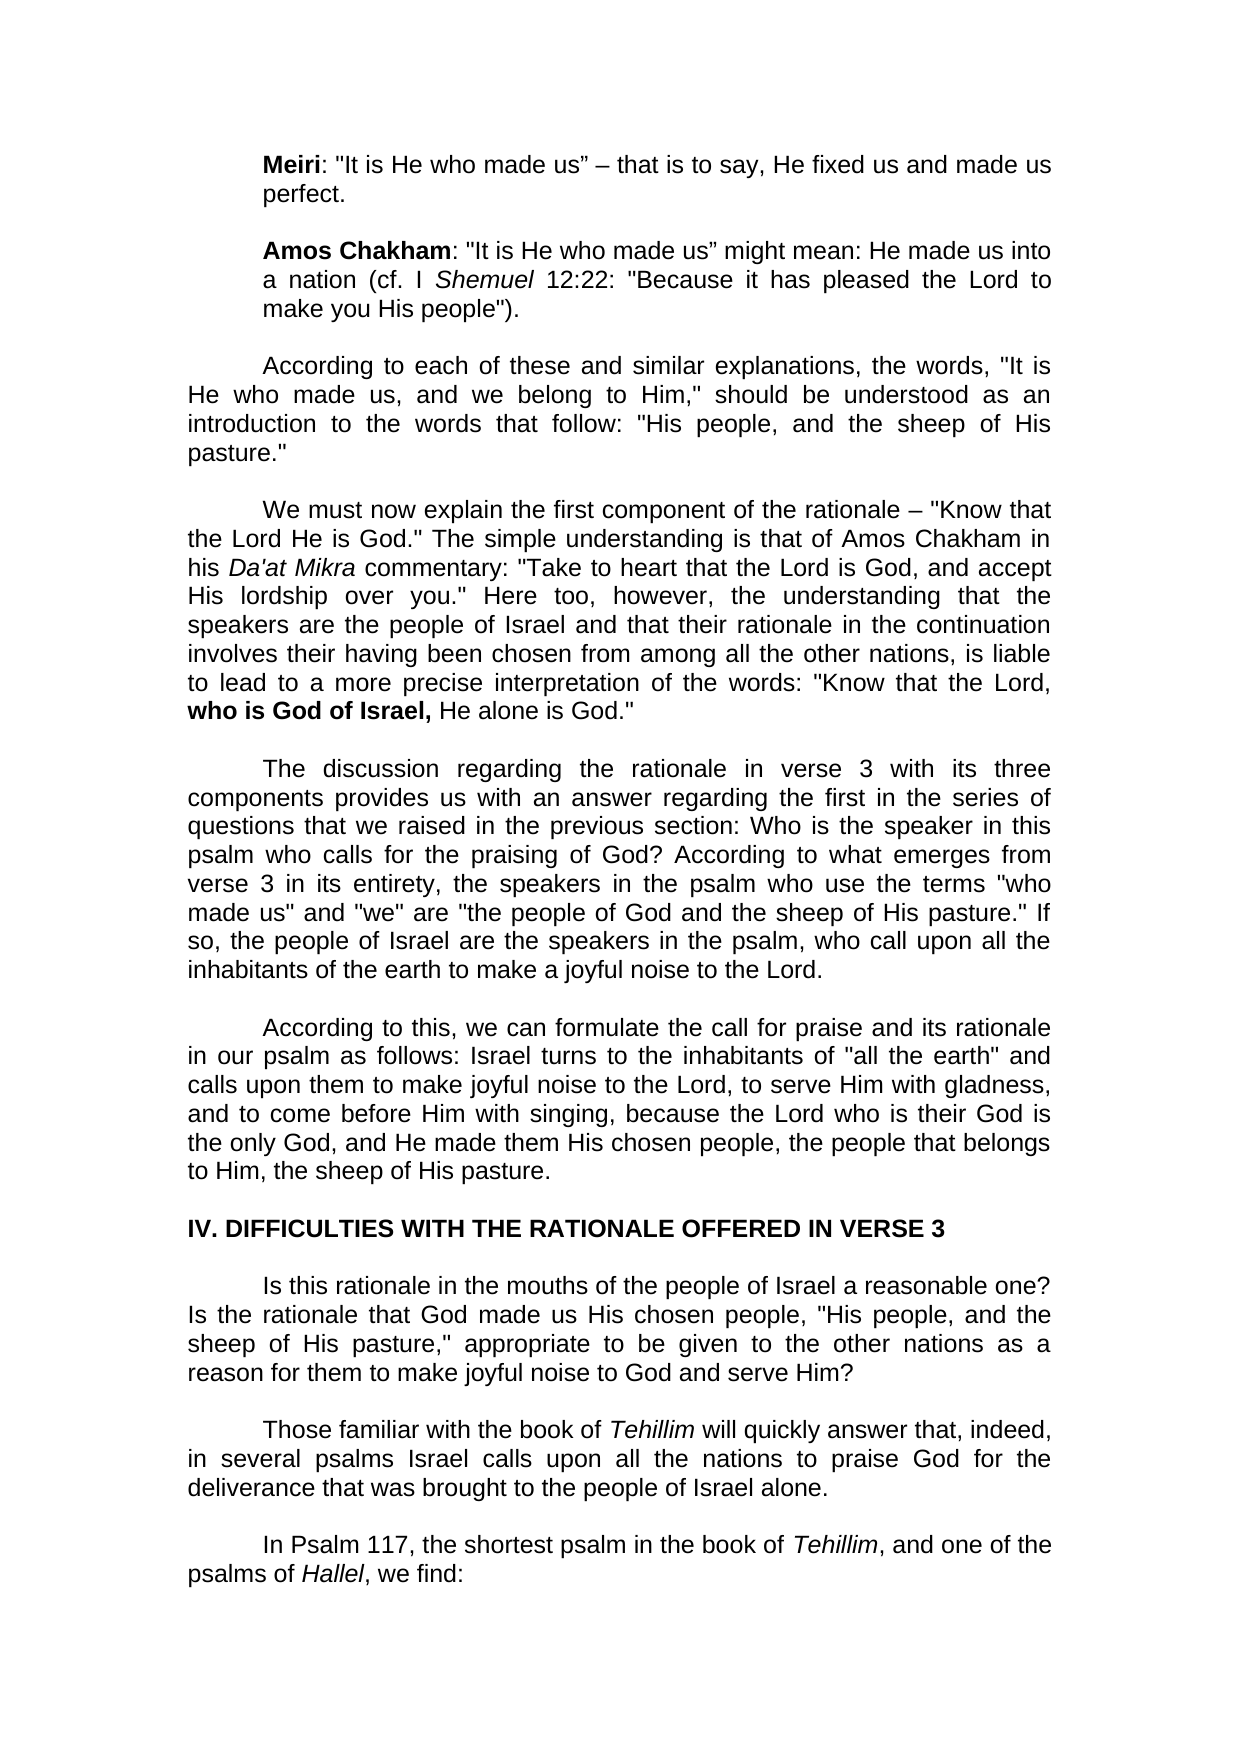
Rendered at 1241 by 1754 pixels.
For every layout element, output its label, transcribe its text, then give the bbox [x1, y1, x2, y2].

text In Psalm 117, the shortest psalm in the book of Tehillim, and one of the psalms of Hallel, we find: [187, 1530, 1053, 1587]
text According to this, we can formulate the call for praise and its rationale in our psalm as follows: Israel turns to the inhabitants of "all the earth" and calls upon them to make joyful noise to the Lord, to serve Him with gladness, and to come before Him with singing, because the Lord who is their God is the only God, and He made them His chosen people, the people that belongs to Him, the sheep of His pasture. [187, 1012, 1053, 1185]
text Amos Chakham: "It is He who made us” might mean: He made us into a nation (cf. I Shemuel 12:22: "Because it has pleased the Lord to make you His people"). [262, 236, 1053, 322]
text Meiri: "It is He who made us” – that is to say, He fixed us and made us perfect. [262, 150, 1053, 207]
text Is this rationale in the mouths of the people of Israel a reasonable one? Is the rationale that God made us His chosen people, "His people, and the sheep of His pasture," appropriate to be given to the other nations as a reason for them to make joyful noise to God and serve Him? [187, 1271, 1053, 1386]
text According to each of these and similar explanations, the words, "It is He who made us, and we belong to Him," should be understood as an introduction to the words that follow: "His people, and the sheep of His pasture." [187, 351, 1053, 466]
text Those familiar with the book of Tehillim will quickly answer that, indeed, in several psalms Israel calls upon all the nations to praise God for the deliverance that was brought to the people of Israel alone. [187, 1415, 1053, 1501]
text The discussion regarding the rationale in verse 3 with its three components provides us with an answer regarding the first in the series of questions that we raised in the previous section: Who is the speaker in this psalm who calls for the praising of God? According to what emerges from verse 3 in its entirety, the speakers in the psalm who use the terms "who made us" and "we" are "the people of God and the sheep of His pasture." If so, the people of Israel are the speakers in the psalm, who call upon all the inhabitants of the earth to make a joyful noise to the Lord. [187, 754, 1053, 984]
text We must now explain the first component of the rationale – "Know that the Lord He is God." The simple understanding is that of Amos Chakham in his Da'at Mikra commentary: "Take to heart that the Lord is God, and accept His lordship over you." Here too, however, the understanding that the speakers are the people of Israel and that their rationale in the continuation involves their having been chosen from among all the other nations, is liable to lead to a more precise interpretation of the words: "Know that the Lord, who is God of Israel, He alone is God." [187, 495, 1053, 725]
subtitle IV. Difficulties with the rationale offered in verse 3 [187, 1214, 1053, 1242]
